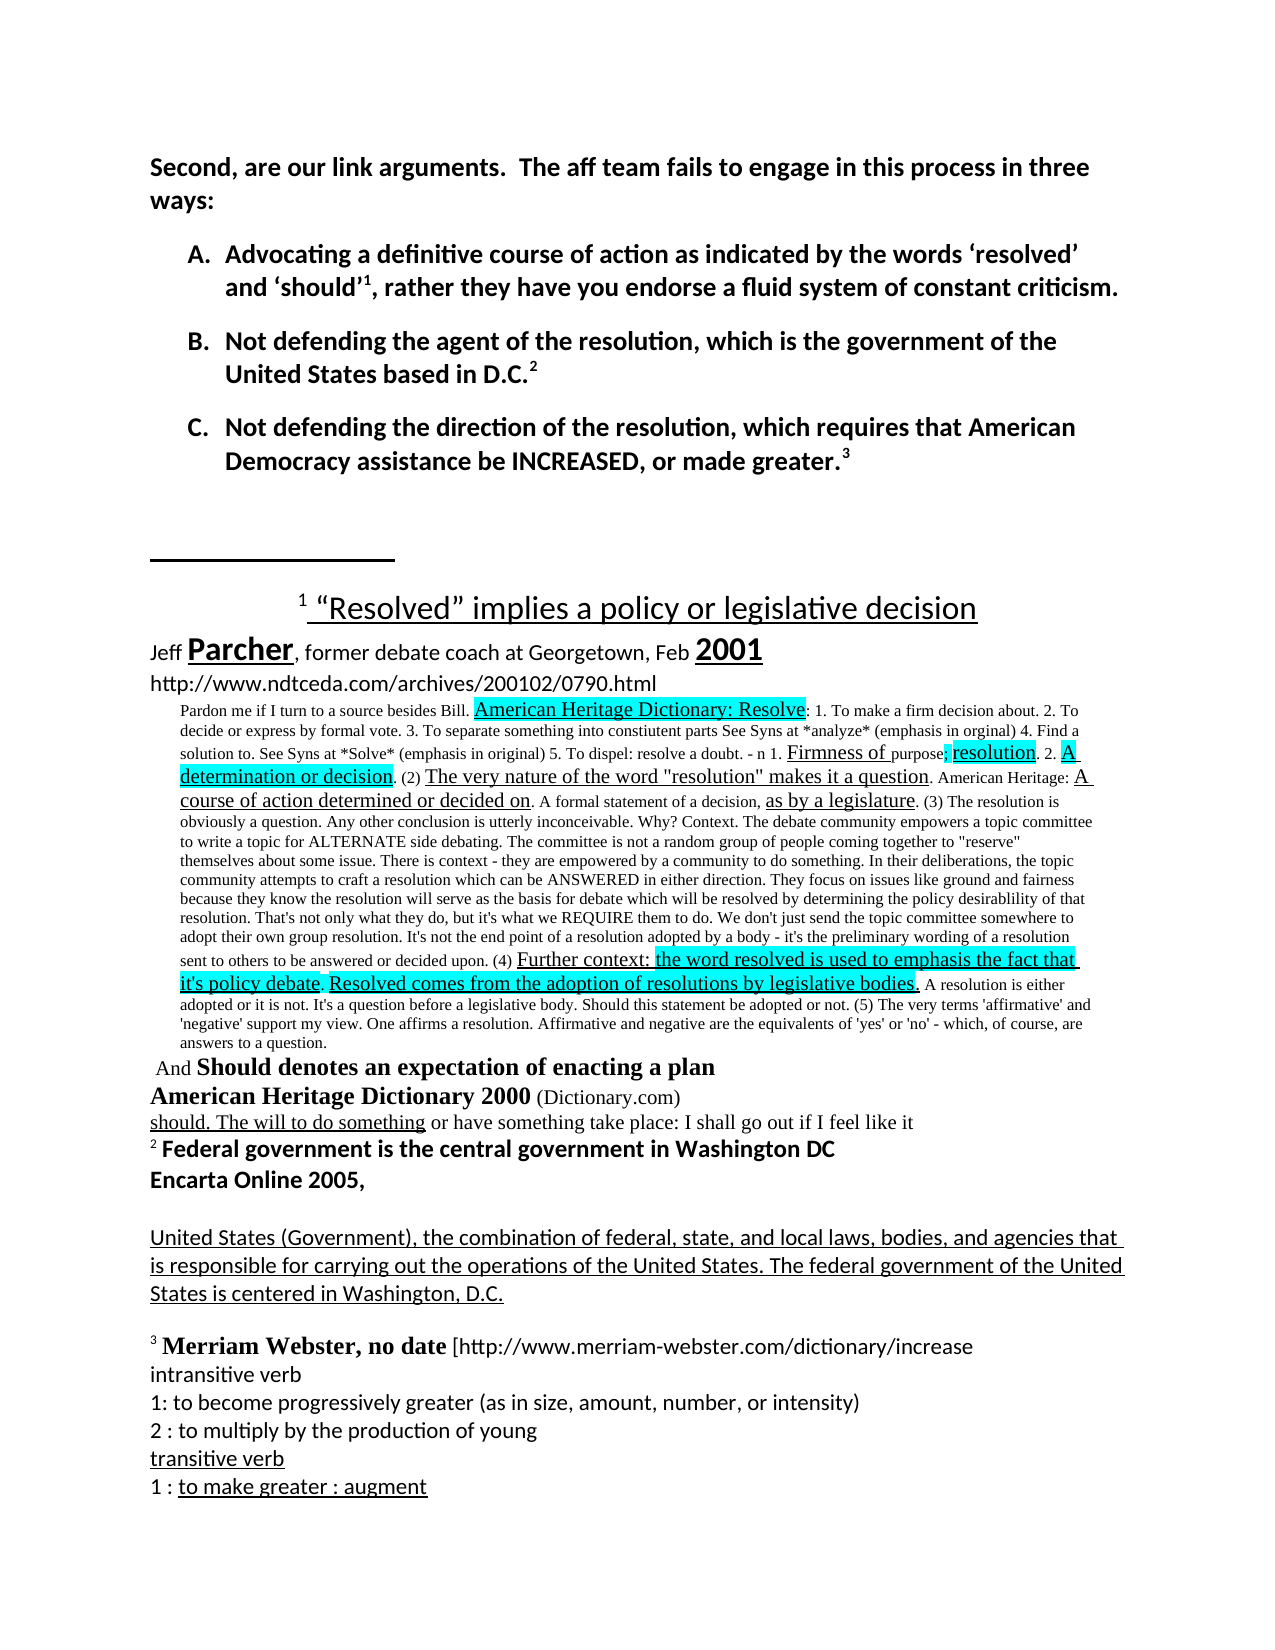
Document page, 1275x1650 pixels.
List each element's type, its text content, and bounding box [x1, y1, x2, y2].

subtitle Not defending the agent of the resolution, which is the government of the United States based in D.C. [187, 324, 1125, 390]
subtitle Not defending the direction of the resolution, which requires that American Democracy assistance be INCREASED, or made greater. [187, 411, 1125, 477]
subtitle Advocating a definitive course of action as indicated by the words ‘resolved’ and ‘should’, rather they have you endorse a fluid system of constant criticism. [187, 237, 1125, 303]
subtitle Second, are our link arguments. The aff team fails to engage in this process in three ways: [150, 150, 1125, 216]
